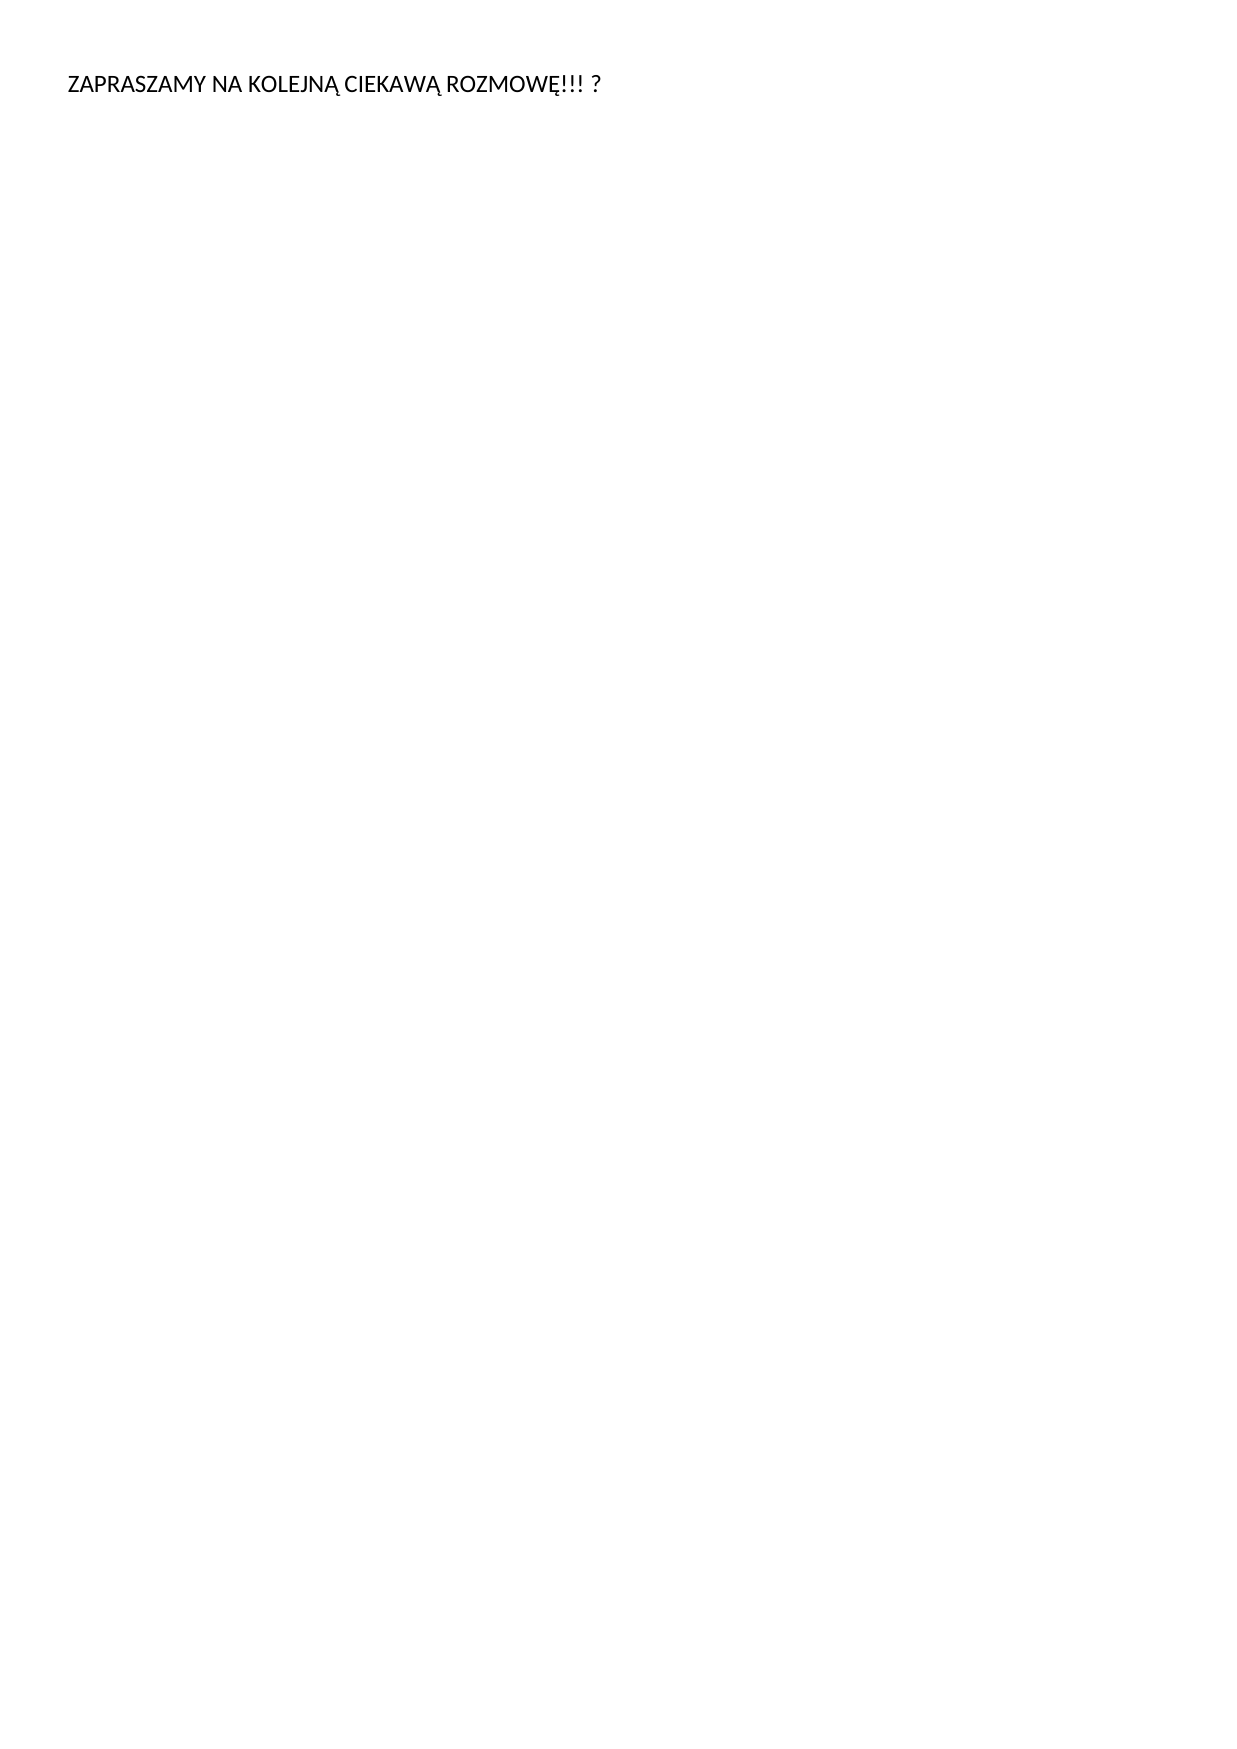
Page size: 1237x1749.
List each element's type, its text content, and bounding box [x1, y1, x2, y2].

text ZAPRASZAMY NA KOLEJNĄ CIEKAWĄ ROZMOWĘ!!! ? [68, 68, 1169, 98]
